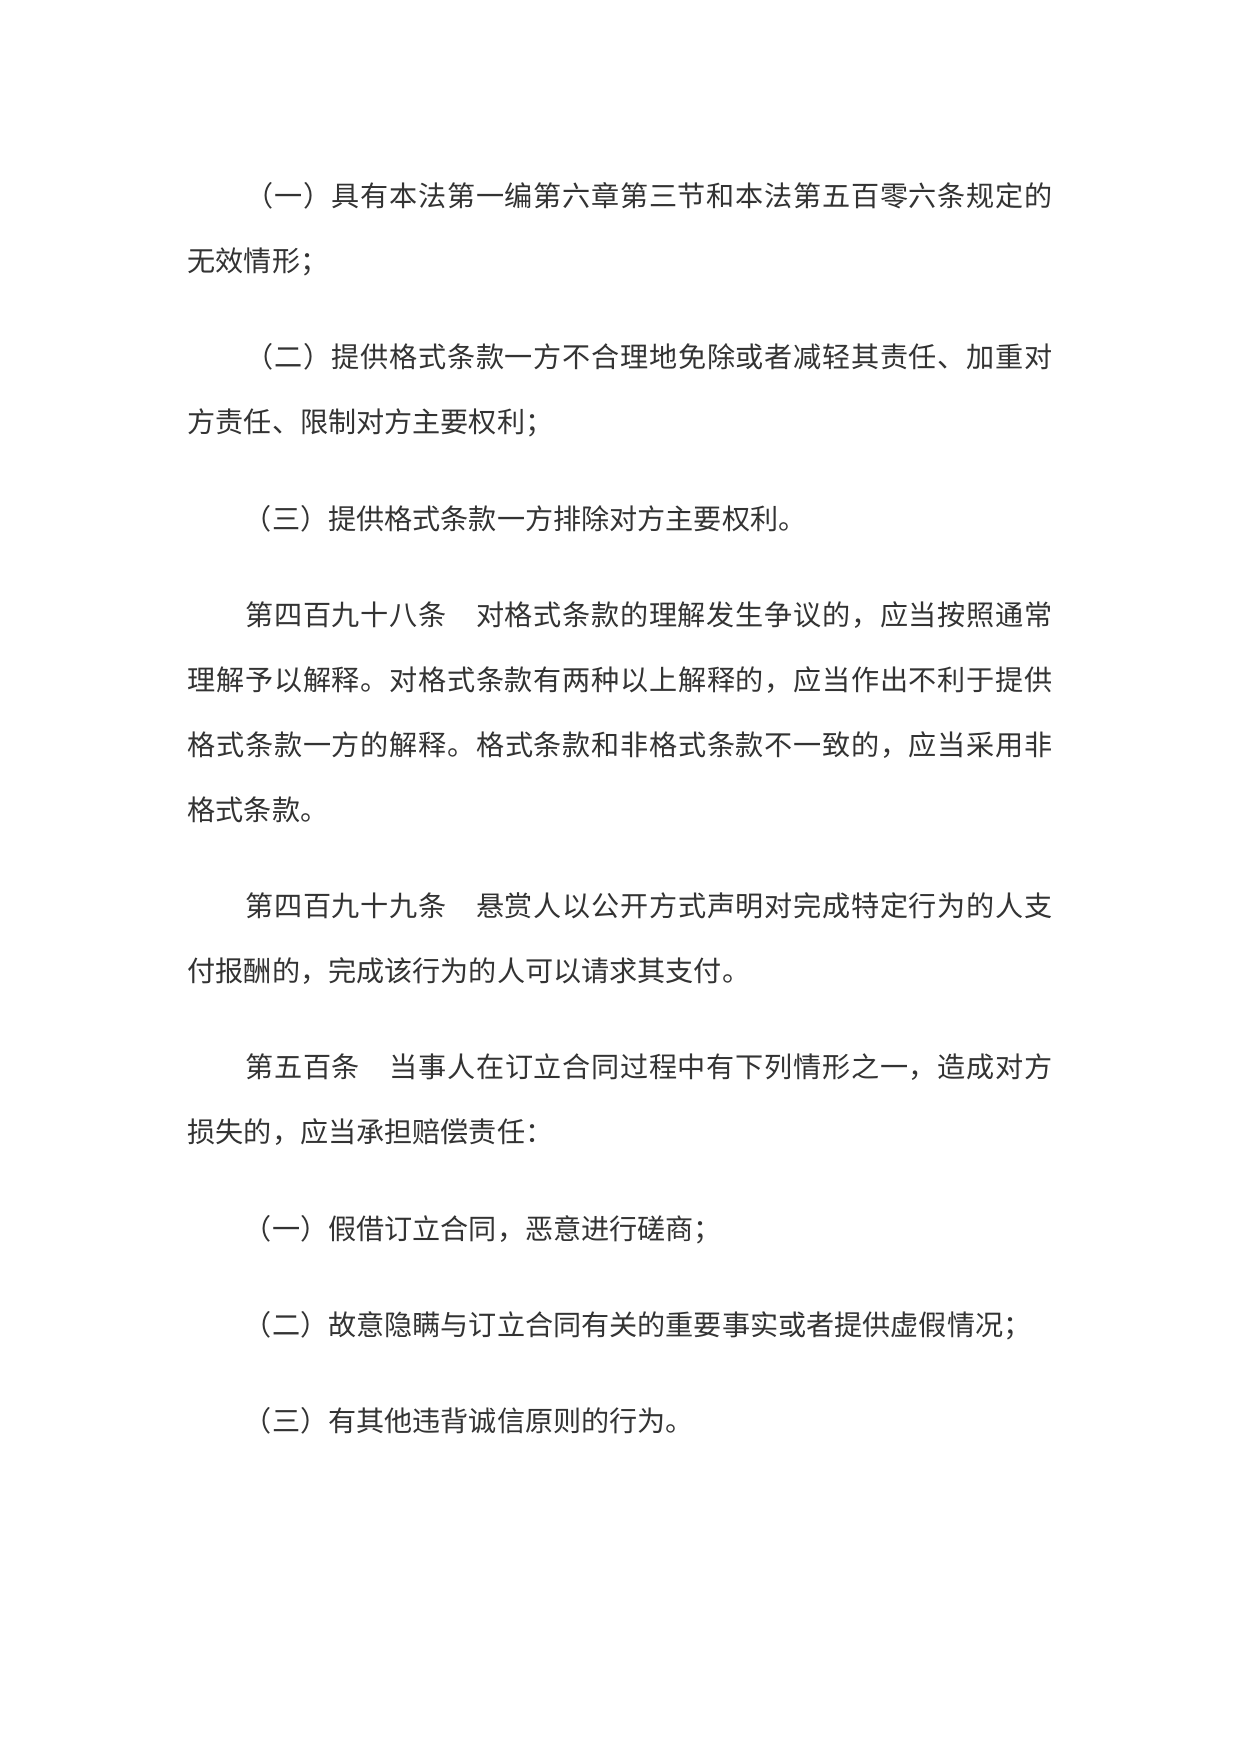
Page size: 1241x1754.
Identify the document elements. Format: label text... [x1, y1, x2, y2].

text （二）提供格式条款一方不合理地免除或者减轻其责任、加重对方责任、限制对方主要权利； [187, 323, 1053, 453]
text 第四百九十八条 对格式条款的理解发生争议的，应当按照通常理解予以解释。对格式条款有两种以上解释的，应当作出不利于提供格式条款一方的解释。格式条款和非格式条款不一致的，应当采用非格式条款。 [187, 581, 1053, 841]
text 第四百九十九条 悬赏人以公开方式声明对完成特定行为的人支付报酬的，完成该行为的人可以请求其支付。 [187, 872, 1053, 1002]
text （三）有其他违背诚信原则的行为。 [187, 1387, 1053, 1452]
text （一）假借订立合同，恶意进行磋商； [187, 1194, 1053, 1259]
text （一）具有本法第一编第六章第三节和本法第五百零六条规定的无效情形； [187, 162, 1053, 292]
text （三）提供格式条款一方排除对方主要权利。 [187, 484, 1053, 549]
text （二）故意隐瞒与订立合同有关的重要事实或者提供虚假情况； [187, 1291, 1053, 1356]
text 第五百条 当事人在订立合同过程中有下列情形之一，造成对方损失的，应当承担赔偿责任： [187, 1033, 1053, 1163]
